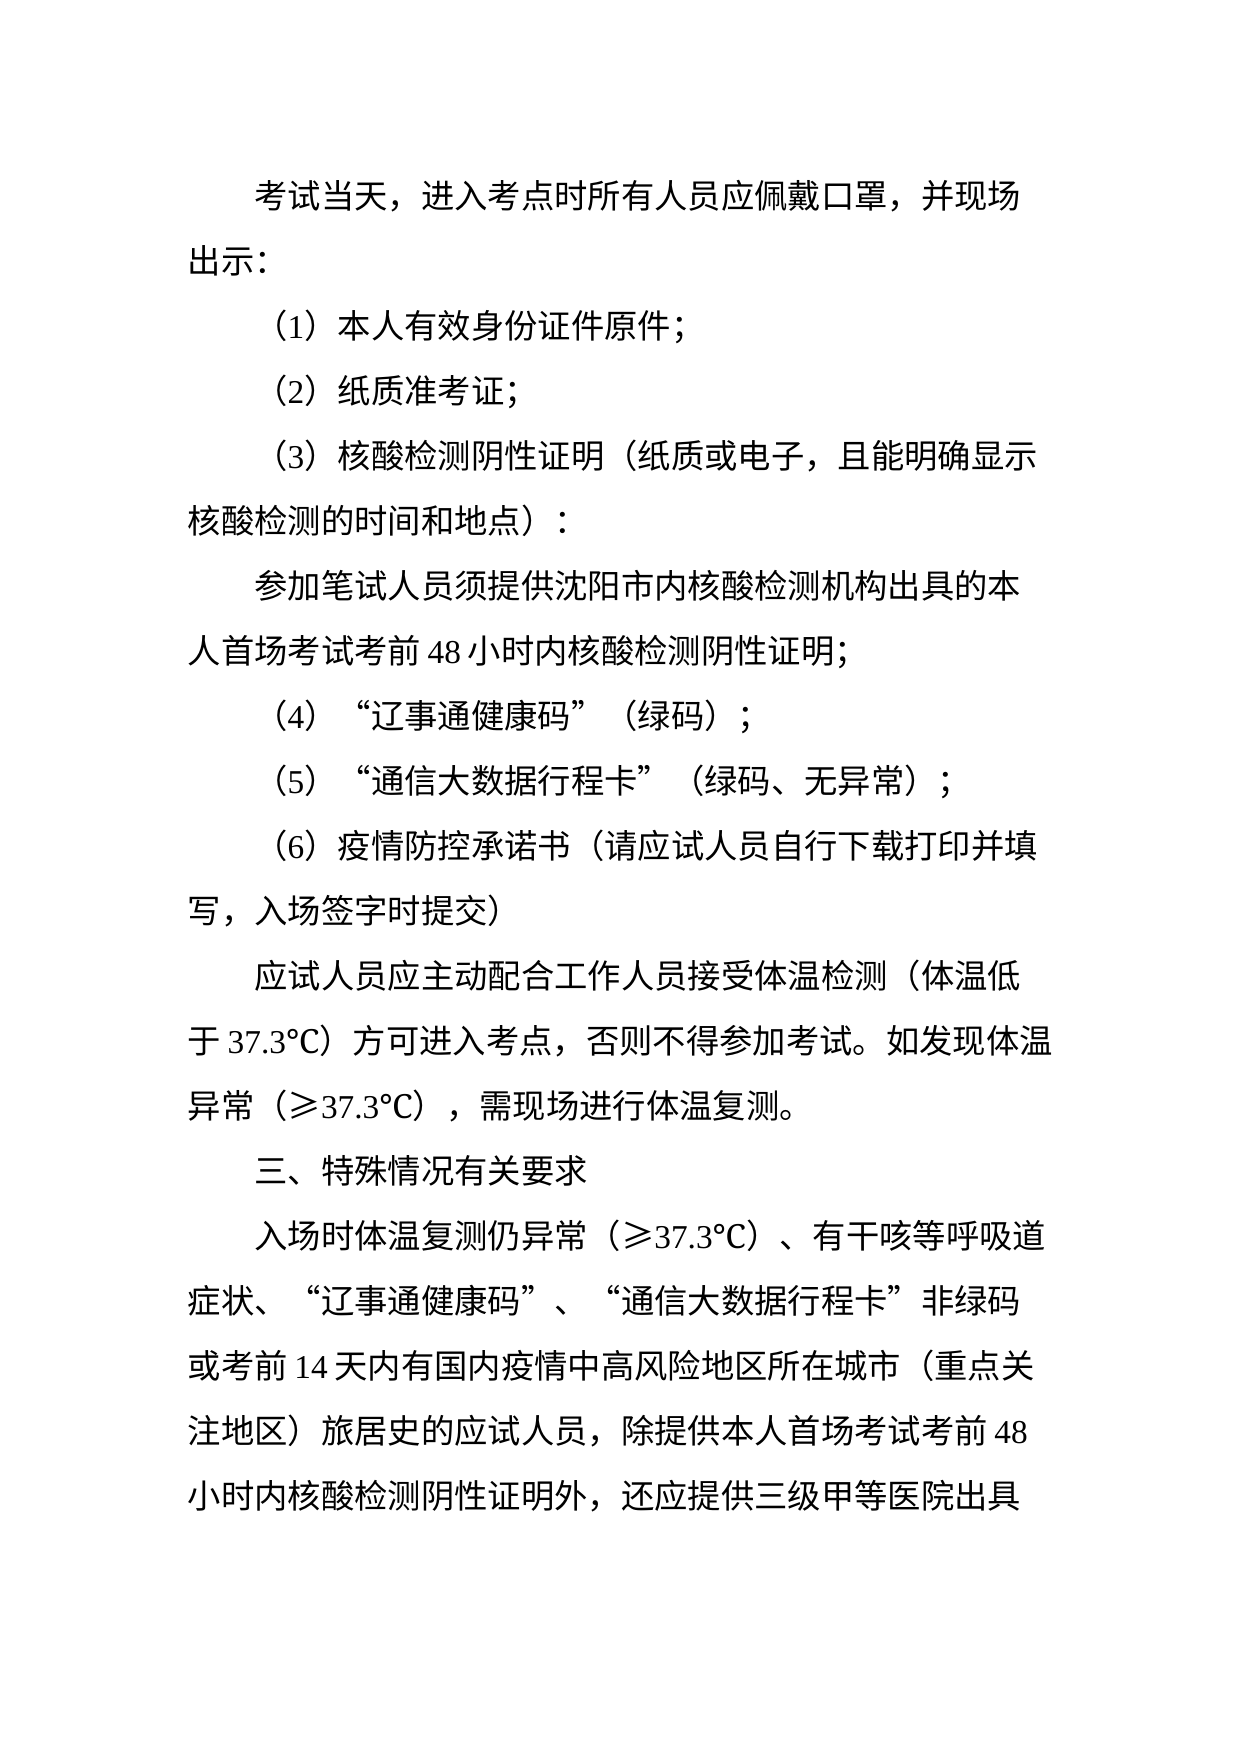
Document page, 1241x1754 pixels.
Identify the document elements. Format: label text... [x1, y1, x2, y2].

text （4）“辽事通健康码”（绿码）； [187, 682, 1053, 747]
text 参加笔试人员须提供沈阳市内核酸检测机构出具的本人首场考试考前48小时内核酸检测阴性证明； [187, 552, 1053, 682]
text （1）本人有效身份证件原件； [187, 292, 1053, 357]
text （3）核酸检测阴性证明（纸质或电子，且能明确显示核酸检测的时间和地点）： [187, 422, 1053, 552]
text 应试人员应主动配合工作人员接受体温检测（体温低于37.3℃）方可进入考点，否则不得参加考试。如发现体温异常（≥37.3℃），需现场进行体温复测。 [187, 942, 1053, 1137]
text （5）“通信大数据行程卡”（绿码、无异常）； [187, 747, 1053, 812]
text 三、特殊情况有关要求 [187, 1137, 1053, 1202]
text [187, 1202, 1053, 1527]
text 考试当天，进入考点时所有人员应佩戴口罩，并现场出示： [187, 162, 1053, 292]
text （6）疫情防控承诺书（请应试人员自行下载打印并填写，入场签字时提交） [187, 812, 1053, 942]
text （2）纸质准考证； [187, 357, 1053, 422]
